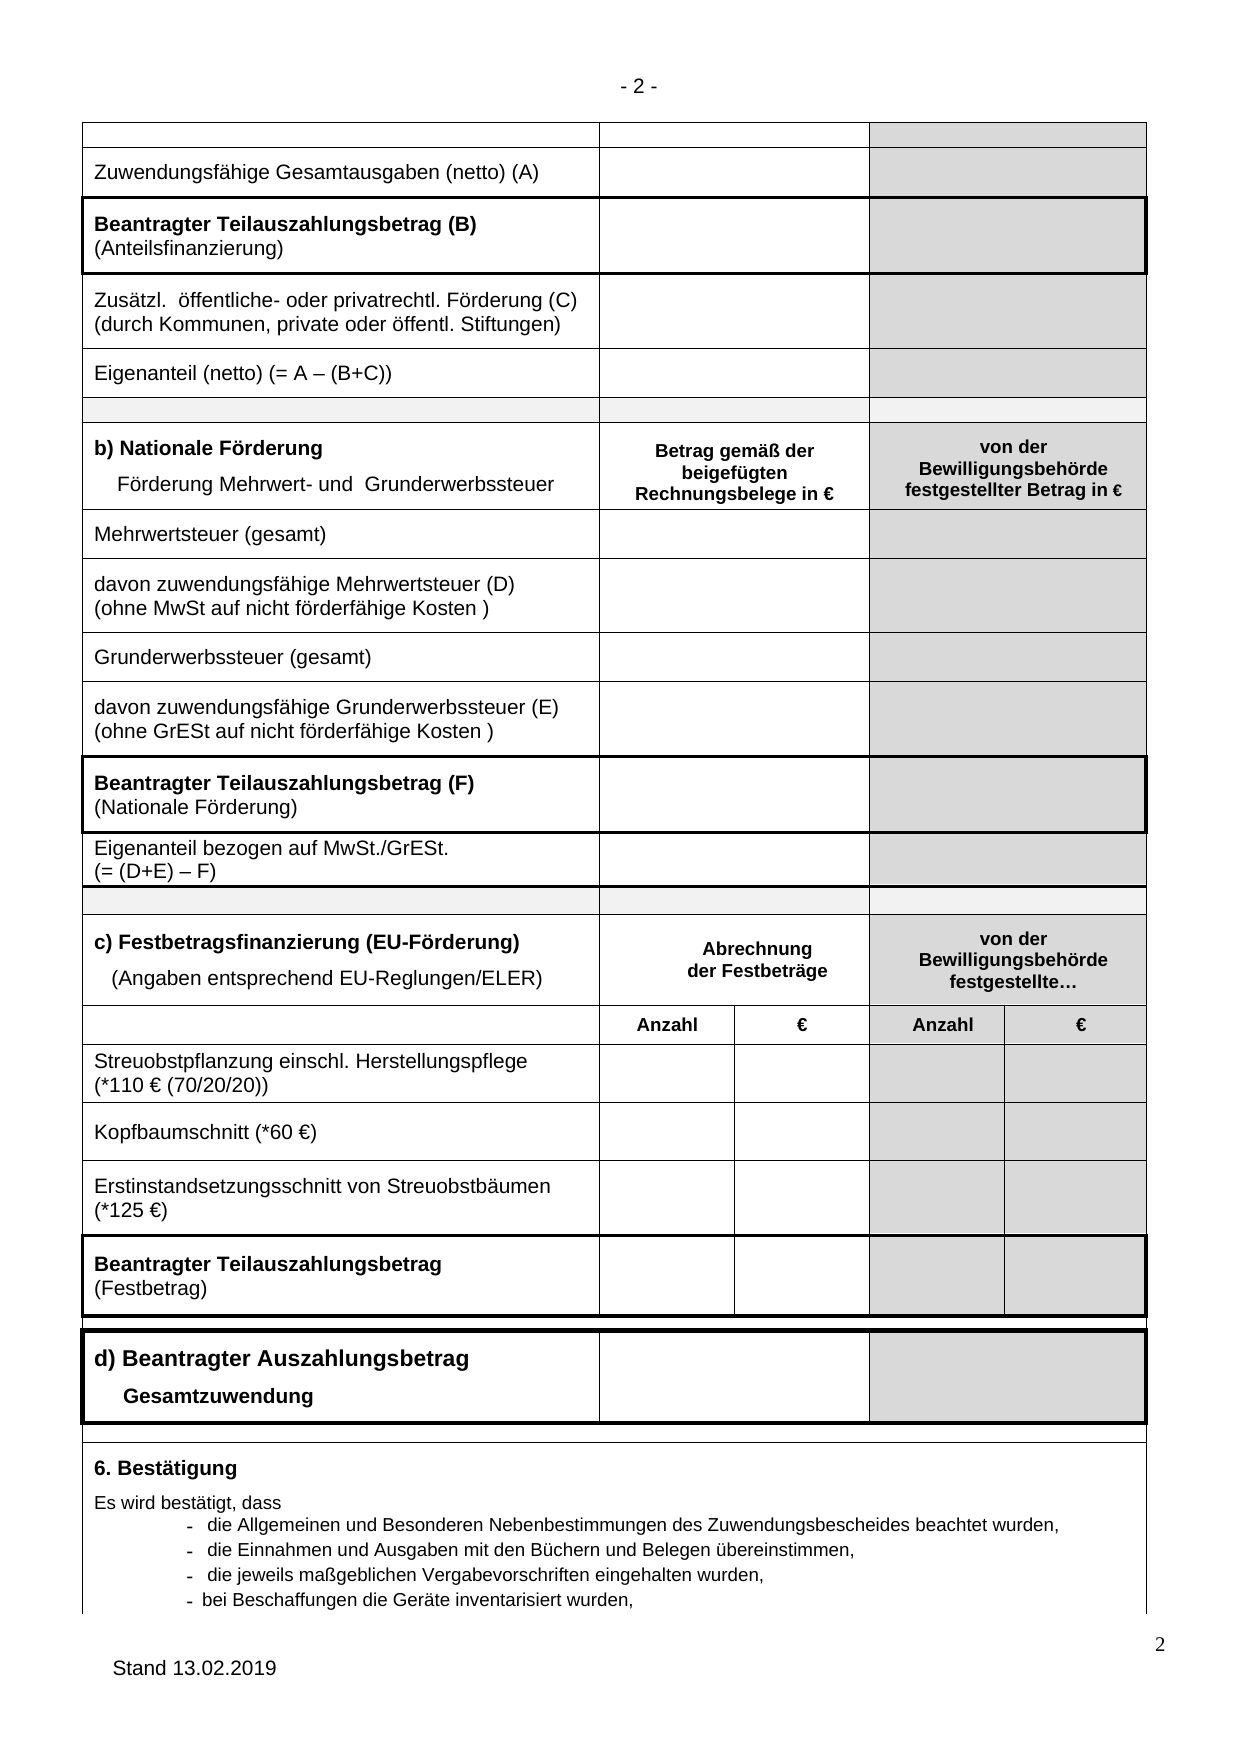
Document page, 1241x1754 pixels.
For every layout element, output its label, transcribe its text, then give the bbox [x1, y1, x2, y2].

table_cell [870, 148, 1146, 196]
table_cell von der Bewilligungsbehörde festgestellter Betrag in € [870, 423, 1146, 509]
table_cell [870, 1103, 1004, 1160]
table_cell [1005, 1161, 1146, 1233]
table_cell [870, 1333, 1144, 1421]
table_cell [870, 510, 1146, 558]
table_cell [1005, 1237, 1144, 1314]
table_cell [735, 1045, 869, 1102]
table_cell [870, 1237, 1004, 1314]
table_cell [600, 1333, 869, 1421]
table_cell Kopfbaumschnitt (*60 €) [83, 1103, 599, 1160]
table_cell [83, 398, 599, 422]
table_cell [600, 758, 869, 831]
table_cell die Allgemeinen und Besonderen Nebenbestimmungen des Zuwendungsbescheides beachtet wurden, [204, 1514, 1146, 1539]
table_cell [870, 275, 1146, 348]
table_cell 6. Bestätigung Es wird bestätigt, dass [83, 1443, 1146, 1513]
table_cell Grunderwerbssteuer (gesamt) [83, 633, 599, 681]
table_cell [870, 349, 1146, 397]
table_cell [735, 1103, 869, 1160]
table_cell [83, 1318, 1146, 1328]
table_cell [870, 398, 1146, 422]
table_cell von der Bewilligungsbehörde festgestellte… [870, 915, 1146, 1004]
table_cell [870, 1161, 1004, 1233]
table_cell Anzahl [870, 1006, 1004, 1043]
table_cell Erstinstandsetzungsschnitt von Streuobstbäumen (*125 €) [83, 1161, 599, 1233]
table_cell - [83, 1589, 204, 1614]
table_cell [83, 888, 599, 914]
table_cell [600, 123, 869, 147]
table_cell [600, 1237, 734, 1314]
table_cell [600, 1103, 734, 1160]
table_cell [600, 148, 869, 196]
table_cell [600, 559, 869, 632]
table_cell [870, 888, 1146, 914]
table_cell - [83, 1514, 204, 1539]
table_cell [600, 682, 869, 755]
table_cell [870, 758, 1144, 831]
table_cell Beantragter Teilauszahlungsbetrag (Festbetrag) [84, 1237, 599, 1314]
table_cell € [735, 1006, 869, 1043]
table_cell Abrechnung der Festbeträge [600, 915, 869, 1004]
table_cell d) Beantragter Auszahlungsbetrag Gesamtzuwendung [85, 1333, 599, 1421]
table_cell [83, 1425, 1146, 1442]
table_cell [600, 1045, 734, 1102]
table_cell [870, 199, 1144, 272]
table_cell [600, 1161, 734, 1233]
table_cell [83, 1006, 599, 1043]
table_cell Zusätzl. öffentliche- oder privatrechtl. Förderung (C) (durch Kommunen, private oder öffentl. Stiftungen) [83, 275, 599, 348]
table_cell Beantragter Teilauszahlungsbetrag (B) (Anteilsfinanzierung) [84, 199, 599, 272]
table_cell bei Beschaffungen die Geräte inventarisiert wurden, [204, 1589, 1146, 1614]
table_cell Betrag gemäß der beigefügten Rechnungsbelege in € [600, 423, 869, 509]
table_cell [600, 398, 869, 422]
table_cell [83, 123, 599, 147]
table_cell [735, 1161, 869, 1233]
table_cell Beantragter Teilauszahlungsbetrag (F) (Nationale Förderung) [84, 758, 599, 831]
table_cell [870, 633, 1146, 681]
table_cell [1005, 1103, 1146, 1160]
table_cell [1005, 1045, 1146, 1102]
table_cell [600, 199, 869, 272]
table_cell [600, 834, 869, 884]
table_cell die jeweils maßgeblichen Vergabevorschriften eingehalten wurden, [204, 1564, 1146, 1589]
table_cell davon zuwendungsfähige Grunderwerbssteuer (E) (ohne GrESt auf nicht förderfähige Kosten ) [83, 682, 599, 755]
table_cell [870, 834, 1146, 884]
table_cell [600, 349, 869, 397]
table_cell b) Nationale Förderung Förderung Mehrwert- und Grunderwerbssteuer [83, 423, 599, 509]
table_cell Eigenanteil (netto) (= A – (B+C)) [83, 349, 599, 397]
table_cell [600, 510, 869, 558]
table_cell [735, 1237, 869, 1314]
table_cell [870, 123, 1146, 147]
table_cell - [83, 1564, 204, 1589]
table_cell [600, 633, 869, 681]
table_cell davon zuwendungsfähige Mehrwertsteuer (D) (ohne MwSt auf nicht förderfähige Kosten ) [83, 559, 599, 632]
table_cell [600, 888, 869, 914]
table_cell Zuwendungsfähige Gesamtausgaben (netto) (A) [83, 148, 599, 196]
table_cell - [83, 1539, 204, 1564]
table_cell € [1005, 1006, 1146, 1043]
table_cell Eigenanteil bezogen auf MwSt./GrESt. (= (D+E) – F) [83, 834, 599, 884]
table_cell [870, 559, 1146, 632]
table_cell Anzahl [600, 1006, 734, 1043]
table_cell [600, 275, 869, 348]
table_cell [870, 1045, 1004, 1102]
table_cell die Einnahmen und Ausgaben mit den Büchern und Belegen übereinstimmen, [204, 1539, 1146, 1564]
table_cell Streuobstpflanzung einschl. Herstellungspflege (*110 € (70/20/20)) [83, 1045, 599, 1102]
table_cell [870, 682, 1146, 755]
table_cell c) Festbetragsfinanzierung (EU-Förderung) (Angaben entsprechend EU-Reglungen/ELER) [83, 915, 599, 1004]
table_cell Mehrwertsteuer (gesamt) [83, 510, 599, 558]
